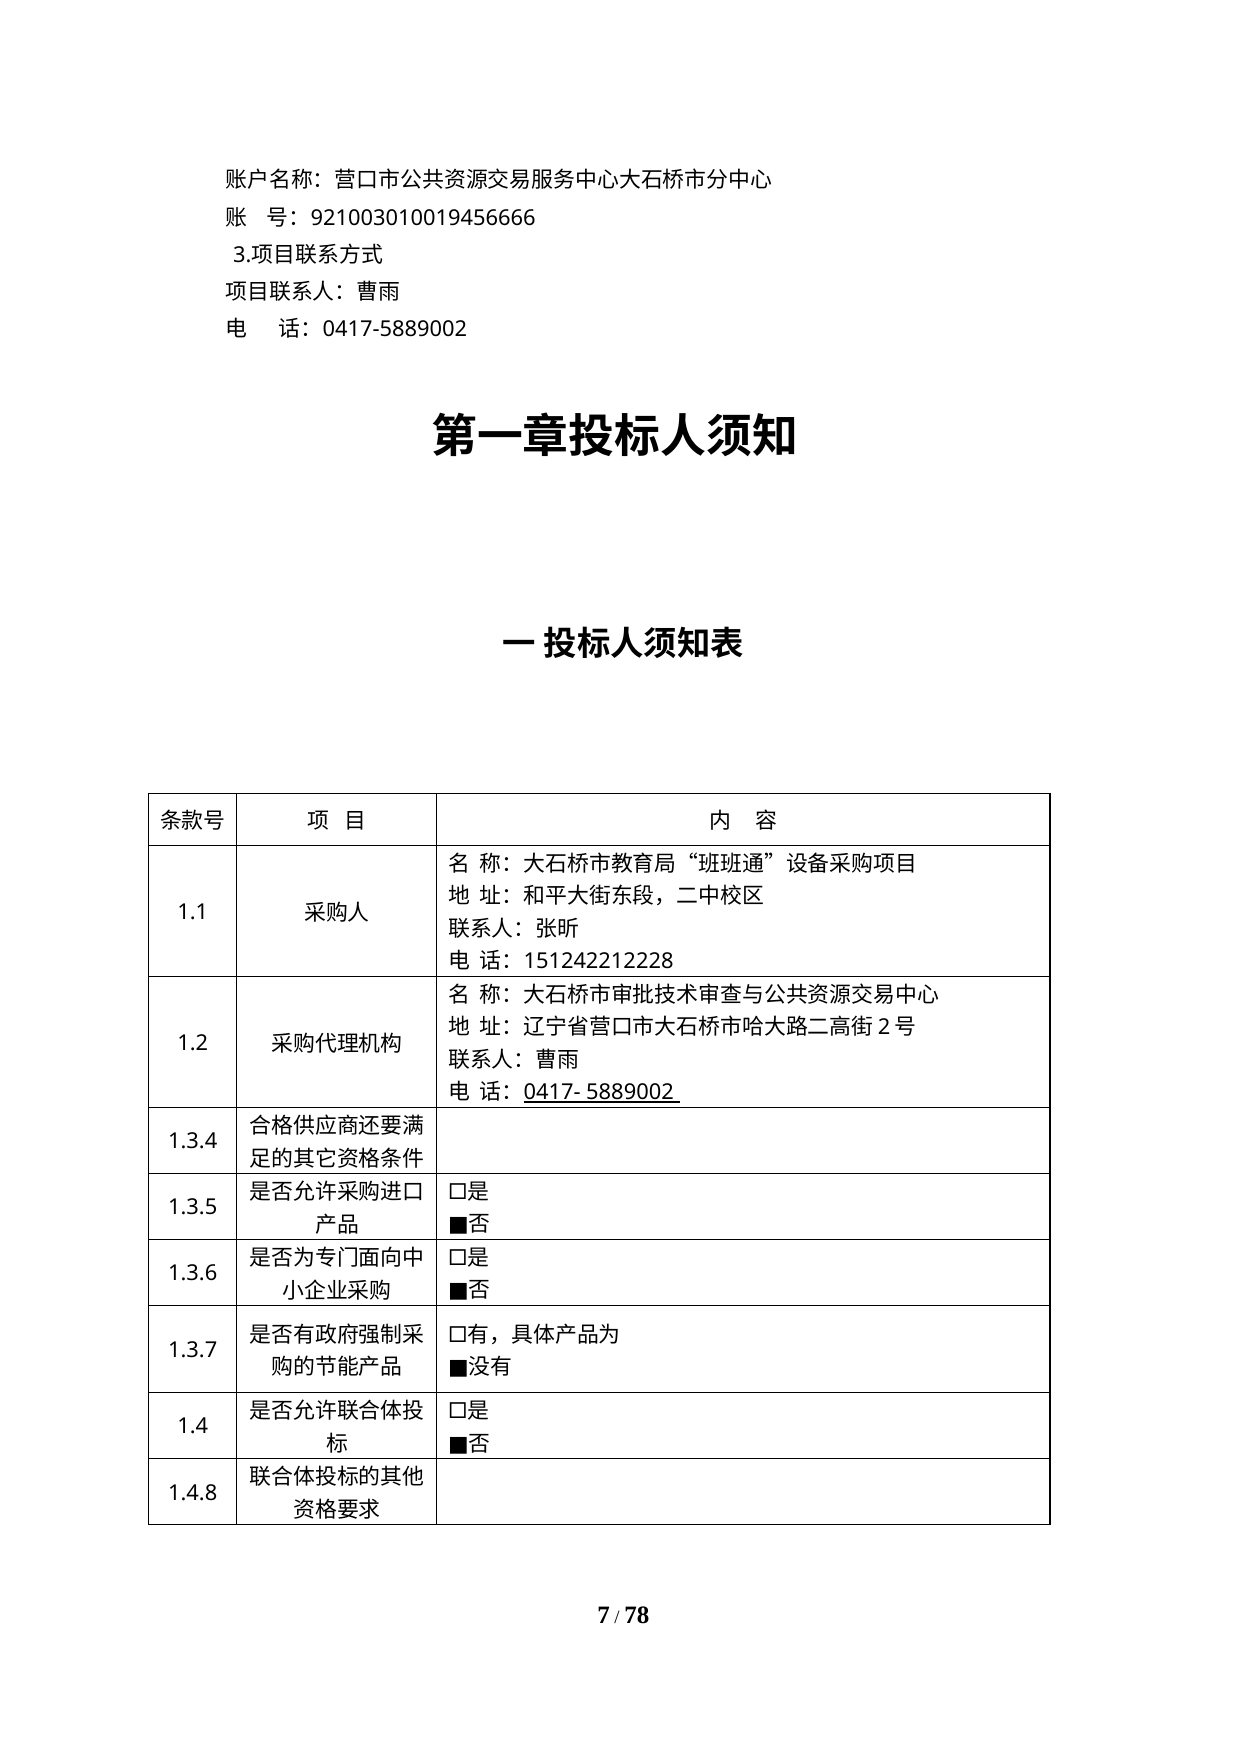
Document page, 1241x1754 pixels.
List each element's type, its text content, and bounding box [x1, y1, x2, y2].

text 项目联系人： [159, 273, 1087, 306]
text 账户名称：营口市公共资源交易服务中心大石桥市分中心 [159, 162, 1087, 194]
text 3.项目联系方式 [211, 236, 1087, 269]
text 电 话： [159, 311, 1087, 343]
text 账 号：921003010019456666 [159, 199, 1087, 232]
subtitle 第一章投标人须知 [159, 383, 1087, 481]
subtitle 一 投标人须知表 [159, 608, 1087, 673]
